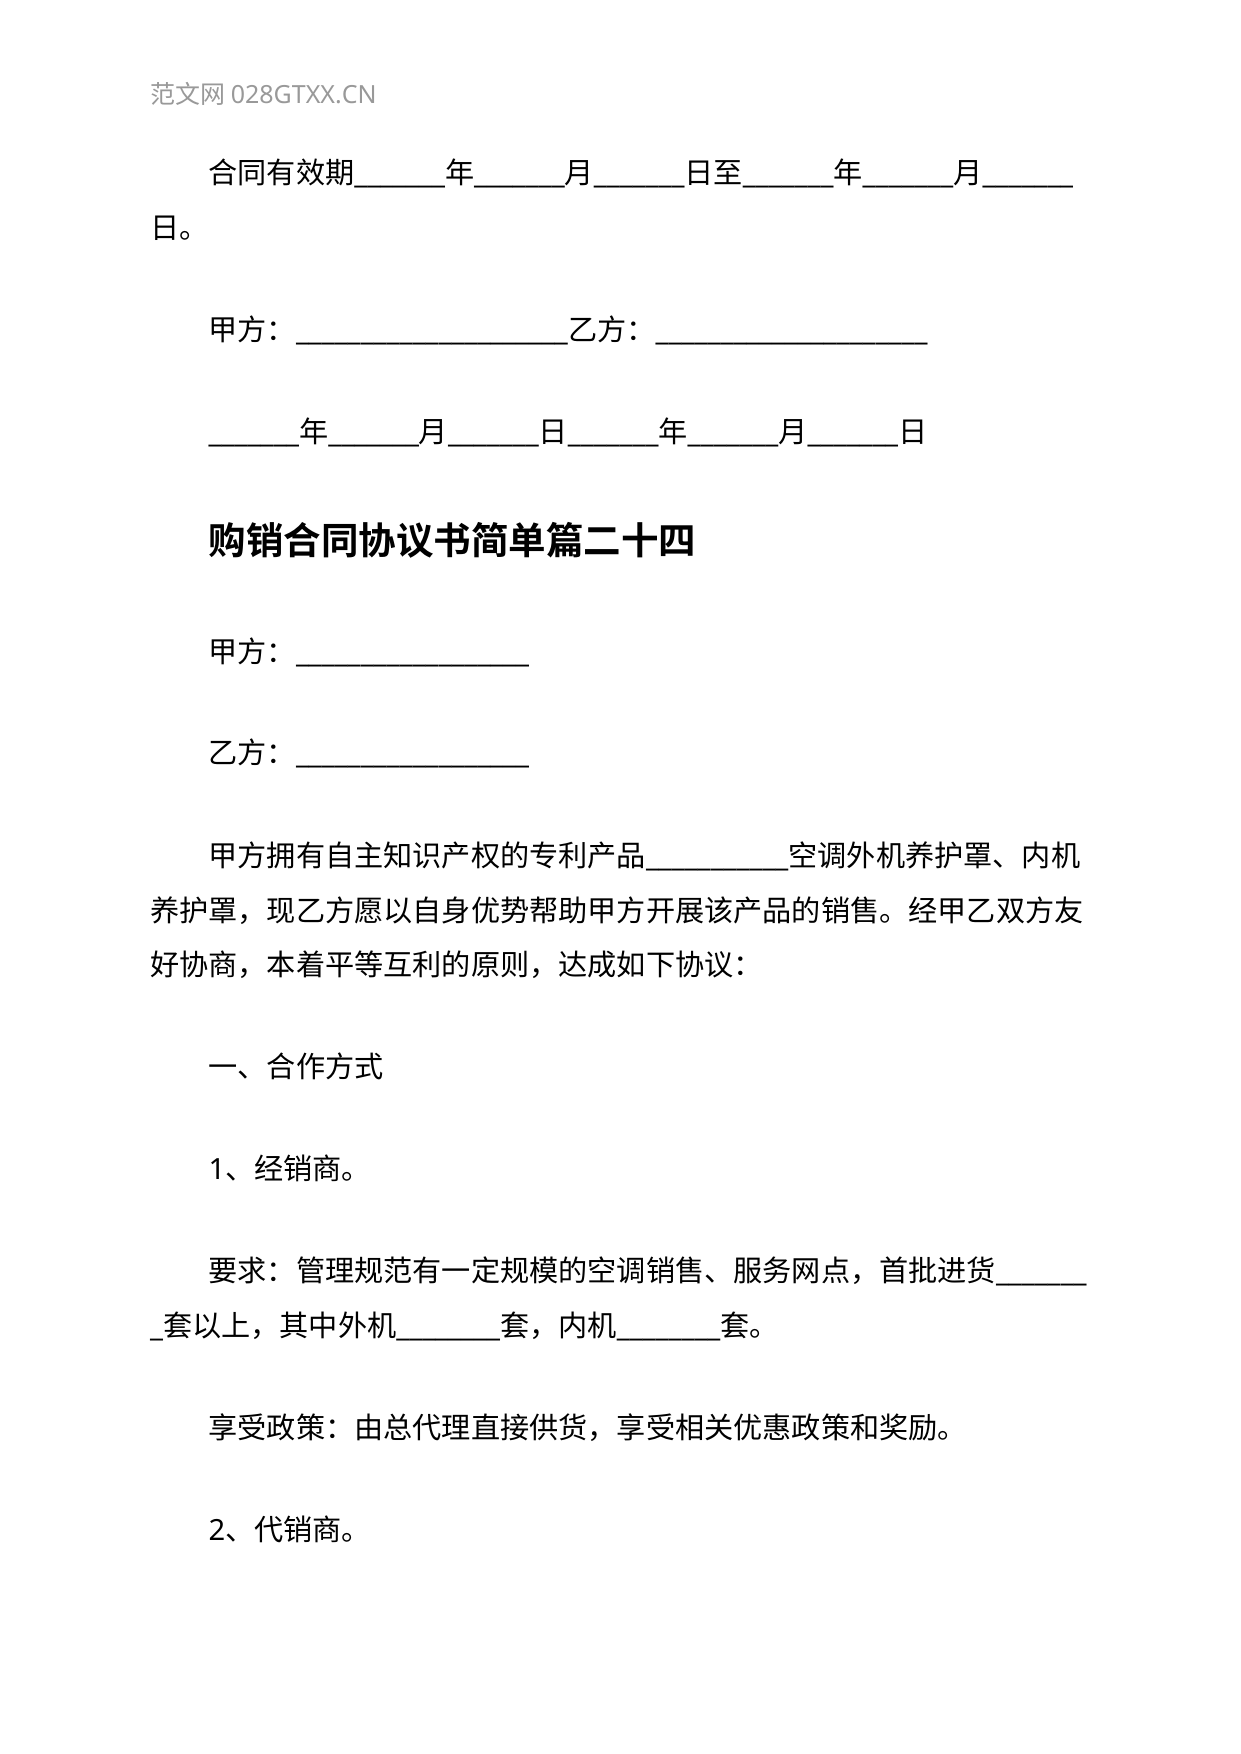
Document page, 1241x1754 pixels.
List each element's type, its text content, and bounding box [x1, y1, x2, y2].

text 1、经销商。 [150, 1146, 1090, 1188]
text 甲方：__________________ [150, 628, 1090, 671]
text 一、合作方式 [150, 1044, 1090, 1086]
text 要求：管理规范有一定规模的空调销售、服务网点，首批进货________套以上，其中外机________套，内机________套。 [150, 1247, 1090, 1345]
text 2、代销商。 [150, 1506, 1090, 1549]
text 合同有效期_______年_______月_______日至_______年_______月_______日。 [150, 150, 1090, 247]
text 甲方拥有自主知识产权的专利产品___________空调外机养护罩、内机养护罩，现乙方愿以自身优势帮助甲方开展该产品的销售。经甲乙双方友好协商，本着平等互利的原则，达成如下协议： [150, 832, 1090, 984]
text _______年_______月_______日_______年_______月_______日 [150, 409, 1090, 451]
text 乙方：__________________ [150, 730, 1090, 772]
text 享受政策：由总代理直接供货，享受相关优惠政策和奖励。 [150, 1404, 1090, 1447]
text 购销合同协议书简单篇二十四 [150, 511, 1090, 565]
text 甲方：_____________________乙方：_____________________ [150, 307, 1090, 349]
